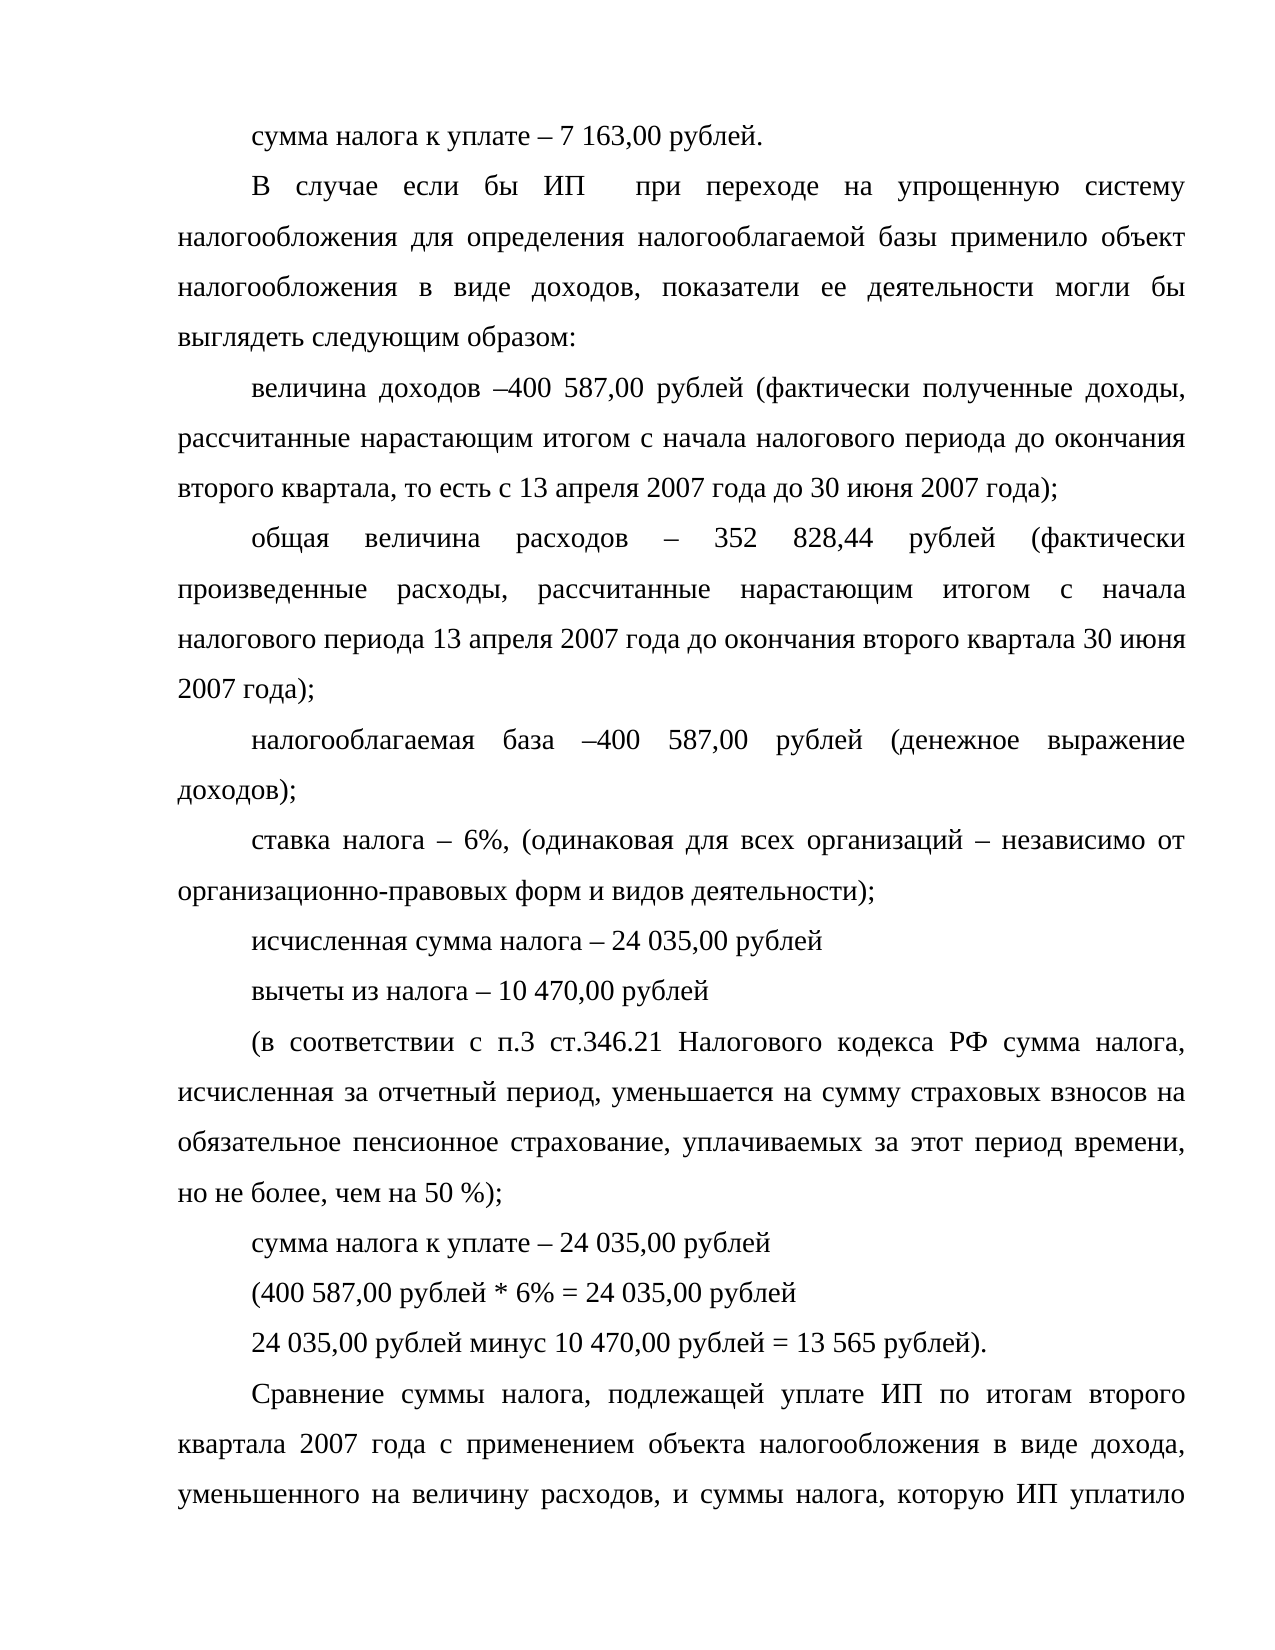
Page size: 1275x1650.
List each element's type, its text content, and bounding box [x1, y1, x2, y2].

text В случае если бы ИП при переходе на упрощенную систему налогообложения для определения налогооблагаемой базы применило объект налогообложения в виде доходов, показатели ее деятельности могли бы выглядеть следующим образом: [177, 168, 1186, 353]
text вычеты из налога – 10 470,00 рублей [177, 973, 1186, 1007]
text налогооблагаемая база –400 587,00 рублей (денежное выражение доходов); [177, 722, 1186, 806]
text сумма налога к уплате – 7 163,00 рублей. [177, 118, 1186, 152]
text ставка налога – 6%, (одинаковая для всех организаций – независимо от организационно-правовых форм и видов деятельности); [177, 822, 1186, 906]
text величина доходов –400 587,00 рублей (фактически полученные доходы, рассчитанные нарастающим итогом с начала налогового периода до окончания второго квартала, то есть с 13 апреля 2007 года до 30 июня 2007 года); [177, 370, 1186, 504]
text 24 035,00 рублей минус 10 470,00 рублей = 13 565 рублей). [177, 1326, 1186, 1359]
text (400 587,00 рублей * 6% = 24 035,00 рублей [177, 1275, 1186, 1309]
text исчисленная сумма налога – 24 035,00 рублей [177, 923, 1186, 957]
text общая величина расходов – 352 828,44 рублей (фактически произведенные расходы, рассчитанные нарастающим итогом с начала налогового периода 13 апреля 2007 года до окончания второго квартала 30 июня 2007 года); [177, 521, 1186, 705]
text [177, 1376, 1186, 1510]
text сумма налога к уплате – 24 035,00 рублей [177, 1225, 1186, 1258]
text (в соответствии с п.3 ст.346.21 Налогового кодекса РФ сумма налога, исчисленная за отчетный период, уменьшается на сумму страховых взносов на обязательное пенсионное страхование, уплачиваемых за этот период времени, но не более, чем на 50 %); [177, 1024, 1186, 1208]
